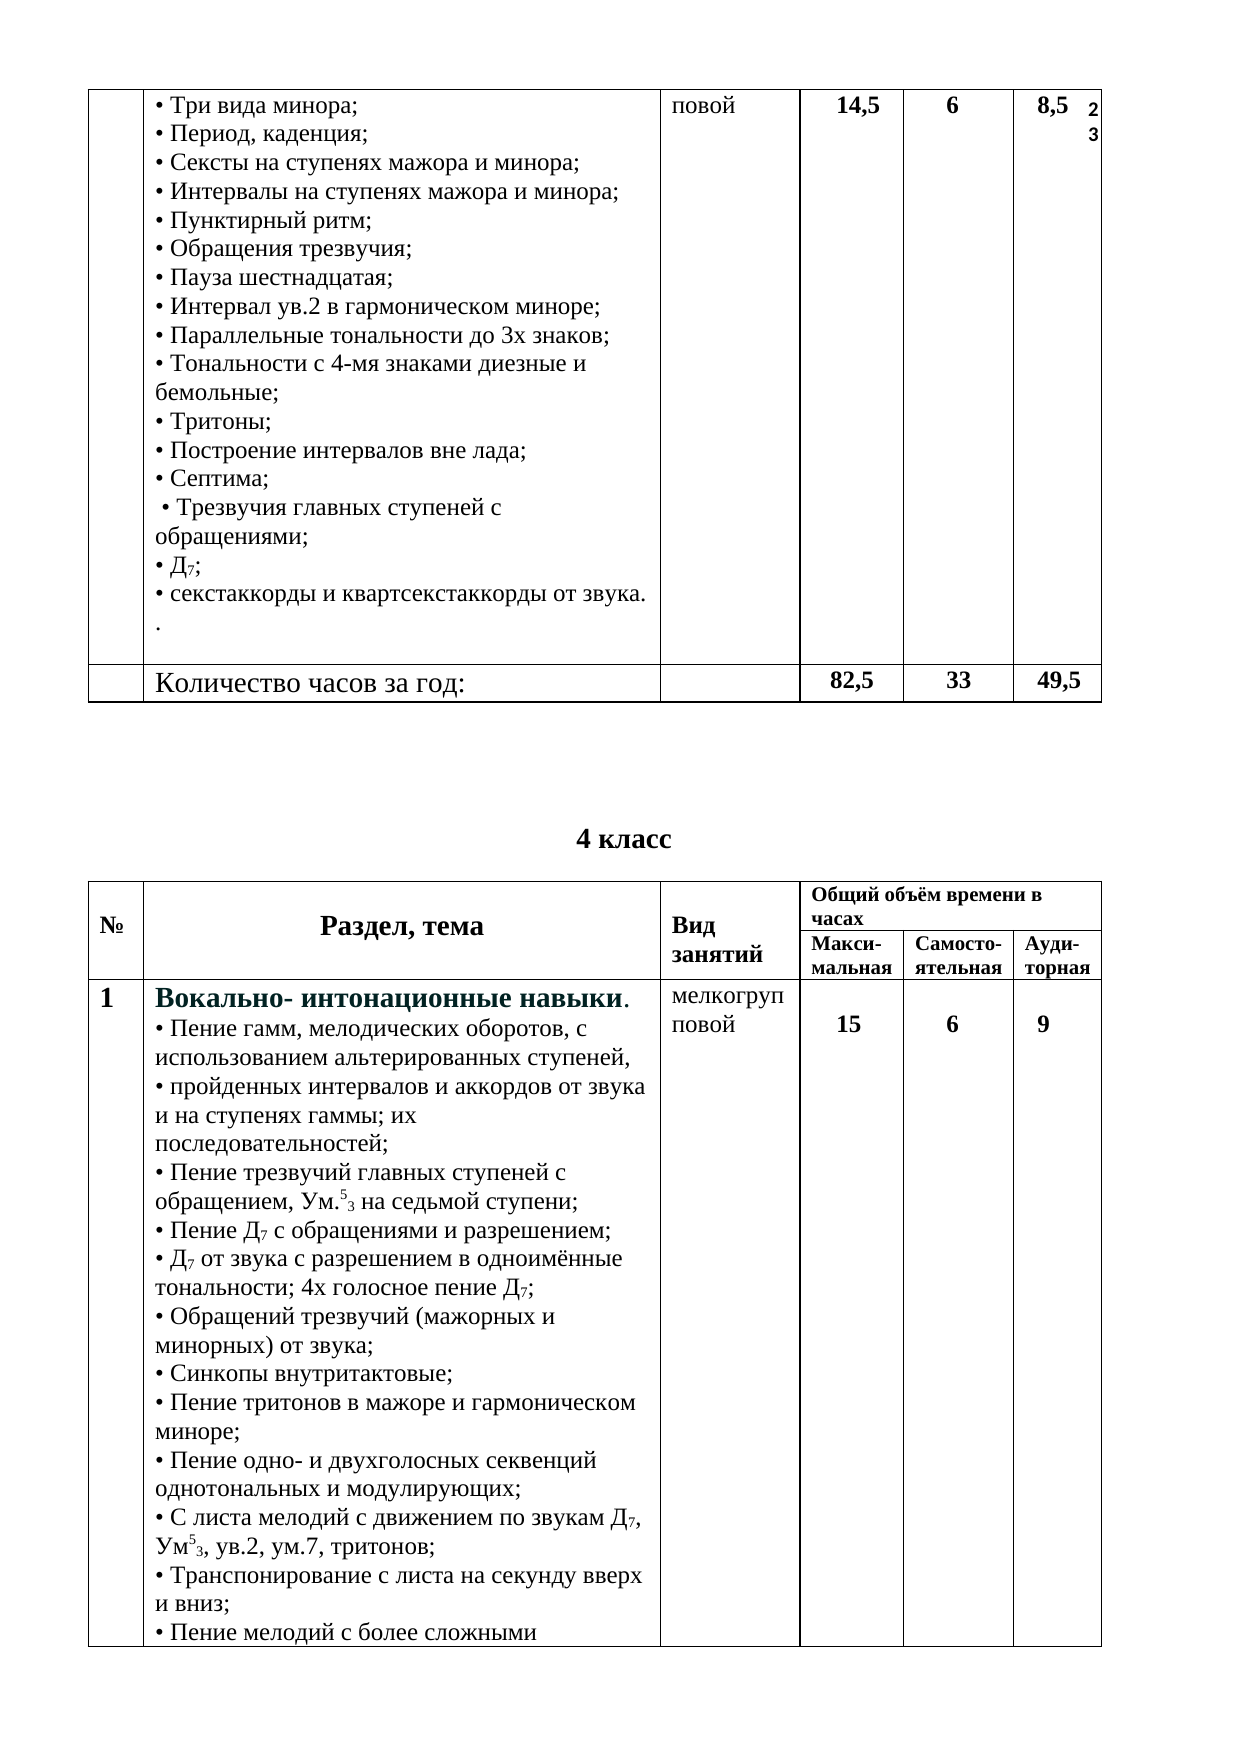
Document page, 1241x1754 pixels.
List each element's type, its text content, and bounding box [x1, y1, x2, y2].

table_cell 9 [1014, 980, 1101, 1646]
table_cell Макси- мальная [801, 931, 903, 979]
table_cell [144, 90, 660, 664]
table_header № [89, 882, 143, 979]
table_cell Самосто-ятельная [904, 931, 1013, 979]
table_cell [89, 665, 143, 701]
table_header Вид занятий [661, 882, 799, 979]
table_cell 8,5 [1014, 90, 1101, 664]
table_cell 6 [904, 980, 1013, 1646]
table_header Раздел, тема [144, 882, 660, 979]
table_cell [661, 665, 799, 701]
table_cell 82,5 [801, 665, 903, 701]
table_cell 6 [89, 90, 143, 664]
table_cell 14,5 [801, 90, 903, 664]
text 4 класс [99, 821, 1148, 855]
table_cell мелкогрупповой [661, 90, 799, 664]
table_cell 6 [904, 90, 1013, 664]
table_cell Ауди- торная [1014, 931, 1101, 979]
table_cell 33 [904, 665, 1013, 701]
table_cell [144, 980, 660, 1646]
table_cell 49,5 [1014, 665, 1101, 701]
table_header Общий объём времени в часах [801, 882, 1101, 930]
table_cell 15 [801, 980, 903, 1646]
table_cell Количество часов за год: [144, 665, 660, 701]
table_cell мелкогрупповой [661, 980, 799, 1646]
table_cell 1 [89, 980, 143, 1646]
